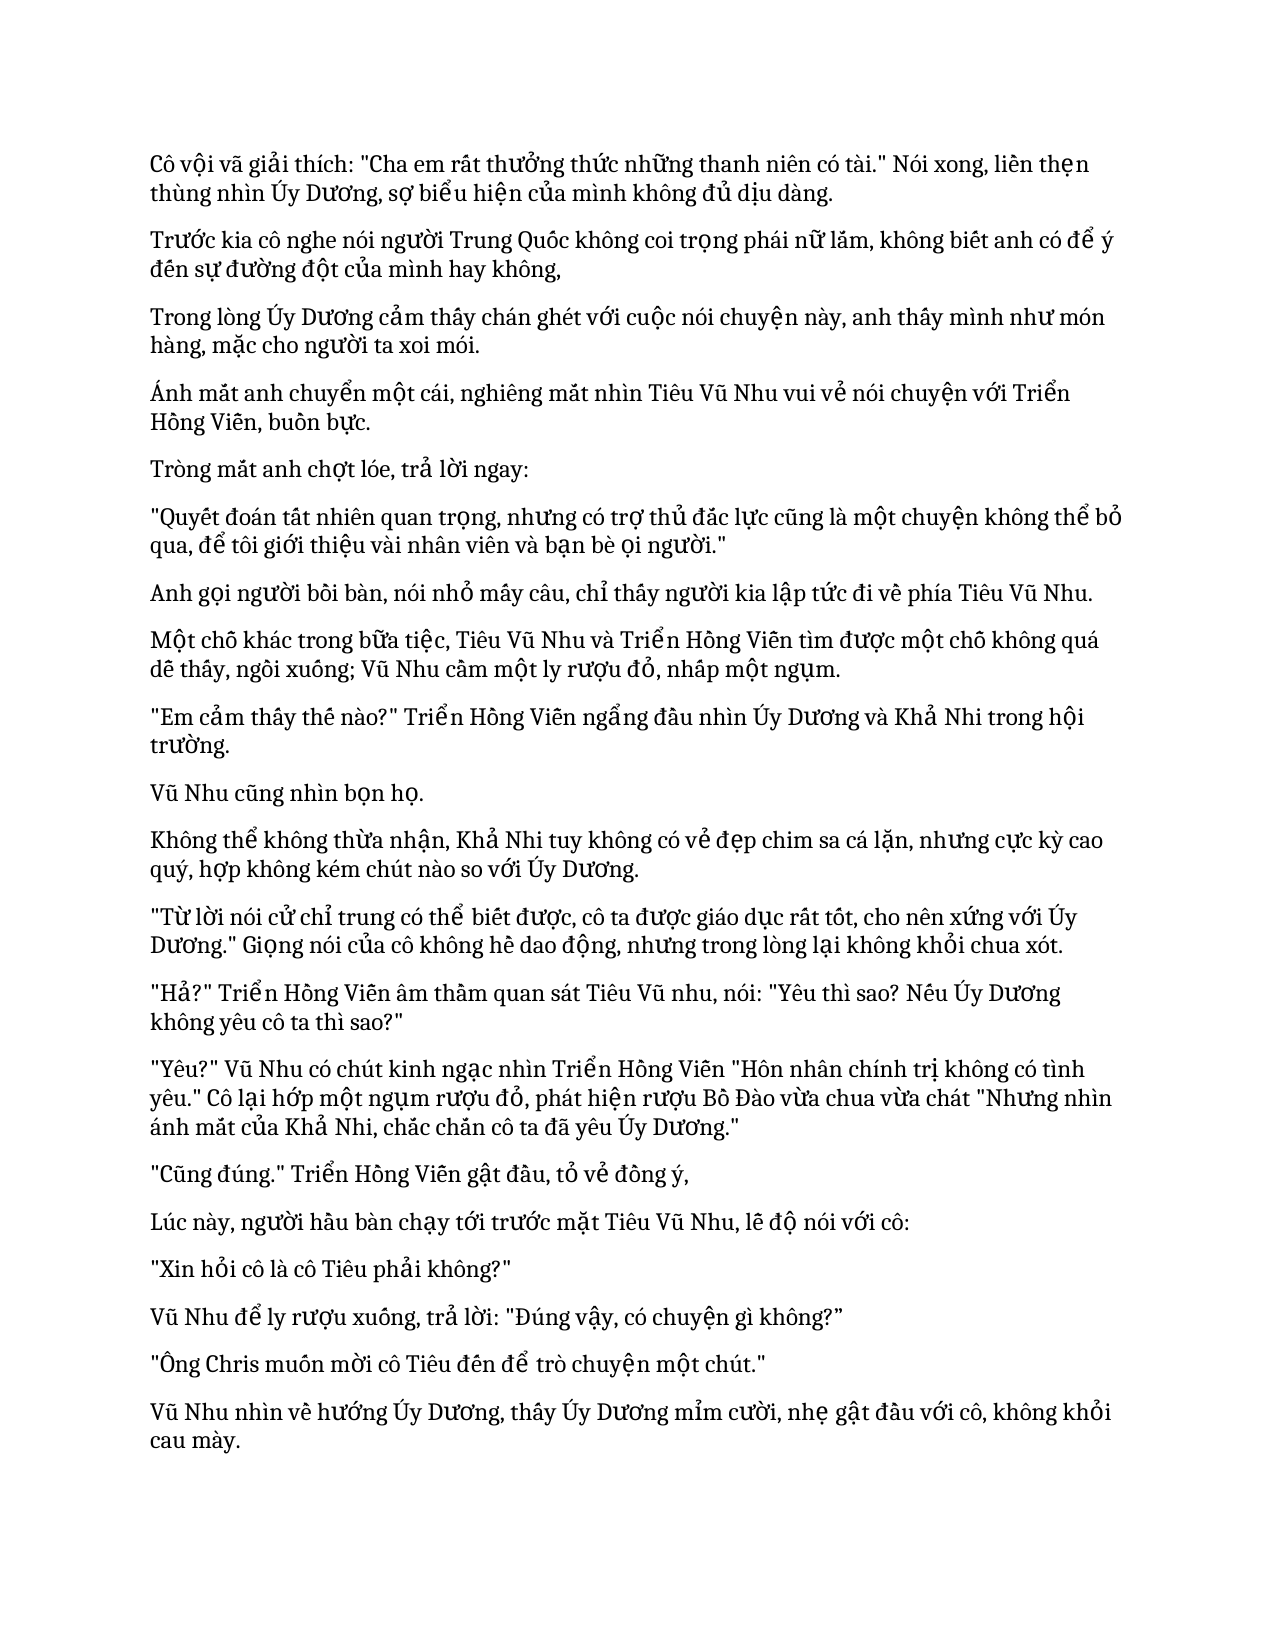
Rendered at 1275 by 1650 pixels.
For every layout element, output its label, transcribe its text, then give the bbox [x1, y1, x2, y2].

text Vũ Nhu cũng nhìn bọn họ. [150, 779, 1125, 807]
text Một chỗ khác trong bữa tiệc, Tiêu Vũ Nhu và Triển Hồng Viễn tìm được một chỗ không quá dễ thấy, ngồi xuống; Vũ Nhu cầm một ly rượu đỏ, nhấp một ngụm. [150, 626, 1125, 684]
text "Cũng đúng." Triển Hồng Viễn gật đầu, tỏ vẻ đồng ý, [150, 1160, 1125, 1189]
text Tròng mắt anh chợt lóe, trả lời ngay: [150, 455, 1125, 484]
text "Xin hỏi cô là cô Tiêu phải không?" [150, 1255, 1125, 1284]
text "Ông Chris muốn mời cô Tiêu đến để trò chuyện một chút." [150, 1350, 1125, 1379]
text "Em cảm thấy thế nào?" Triển Hồng Viễn ngẩng đầu nhìn Úy Dương và Khả Nhi trong hội trường. [150, 702, 1125, 760]
text "Quyết đoán tất nhiên quan trọng, nhưng có trợ thủ đắc lực cũng là một chuyện không thể bỏ qua, để tôi giới thiệu vài nhân viên và bạn bè ọi người." [150, 502, 1125, 560]
text Ánh mắt anh chuyển một cái, nghiêng mắt nhìn Tiêu Vũ Nhu vui vẻ nói chuyện với Triển Hồng Viễn, buồn bực. [150, 379, 1125, 436]
text "Từ lời nói cử chỉ trung có thể biết được, cô ta được giáo dục rất tốt, cho nên xứng với Úy Dương." Giọng nói của cô không hề dao động, nhưng trong lòng lại không khỏi chua xót. [150, 902, 1125, 960]
text Cô vội vã giải thích: "Cha em rất thưởng thức những thanh niên có tài." Nói xong, liền thẹn thùng nhìn Úy Dương, sợ biểu hiện của mình không đủ dịu dàng. [150, 150, 1125, 207]
text Lúc này, người hầu bàn chạy tới trước mặt Tiêu Vũ Nhu, lễ độ nói với cô: [150, 1207, 1125, 1236]
text Không thể không thừa nhận, Khả Nhi tuy không có vẻ đẹp chim sa cá lặn, nhưng cực kỳ cao quý, hợp không kém chút nào so với Úy Dương. [150, 826, 1125, 884]
text Vũ Nhu nhìn về hướng Úy Dương, thấy Úy Dương mỉm cười, nhẹ gật đầu với cô, không khỏi cau mày. [150, 1397, 1125, 1455]
text "Hả?" Triển Hồng Viễn âm thầm quan sát Tiêu Vũ nhu, nói: "Yêu thì sao? Nếu Úy Dương không yêu cô ta thì sao?" [150, 979, 1125, 1036]
text Anh gọi người bồi bàn, nói nhỏ mấy câu, chỉ thấy người kia lập tức đi về phía Tiêu Vũ Nhu. [150, 579, 1125, 607]
text Vũ Nhu để ly rượu xuống, trả lời: "Đúng vậy, có chuyện gì không?” [150, 1302, 1125, 1331]
text "Yêu?" Vũ Nhu có chút kinh ngạc nhìn Triển Hồng Viễn "Hôn nhân chính trị không có tình yêu." Cô lại hớp một ngụm rượu đỏ, phát hiện rượu Bồ Đào vừa chua vừa chát "Nhưng nhìn ánh mắt của Khả Nhi, chắc chắn cô ta đã yêu Úy Dương." [150, 1055, 1125, 1141]
text Trong lòng Úy Dương cảm thấy chán ghét với cuộc nói chuyện này, anh thấy mình như món hàng, mặc cho người ta xoi mói. [150, 302, 1125, 360]
text Trước kia cô nghe nói người Trung Quốc không coi trọng phái nữ lắm, không biết anh có để ý đến sự đường đột của mình hay không, [150, 226, 1125, 284]
